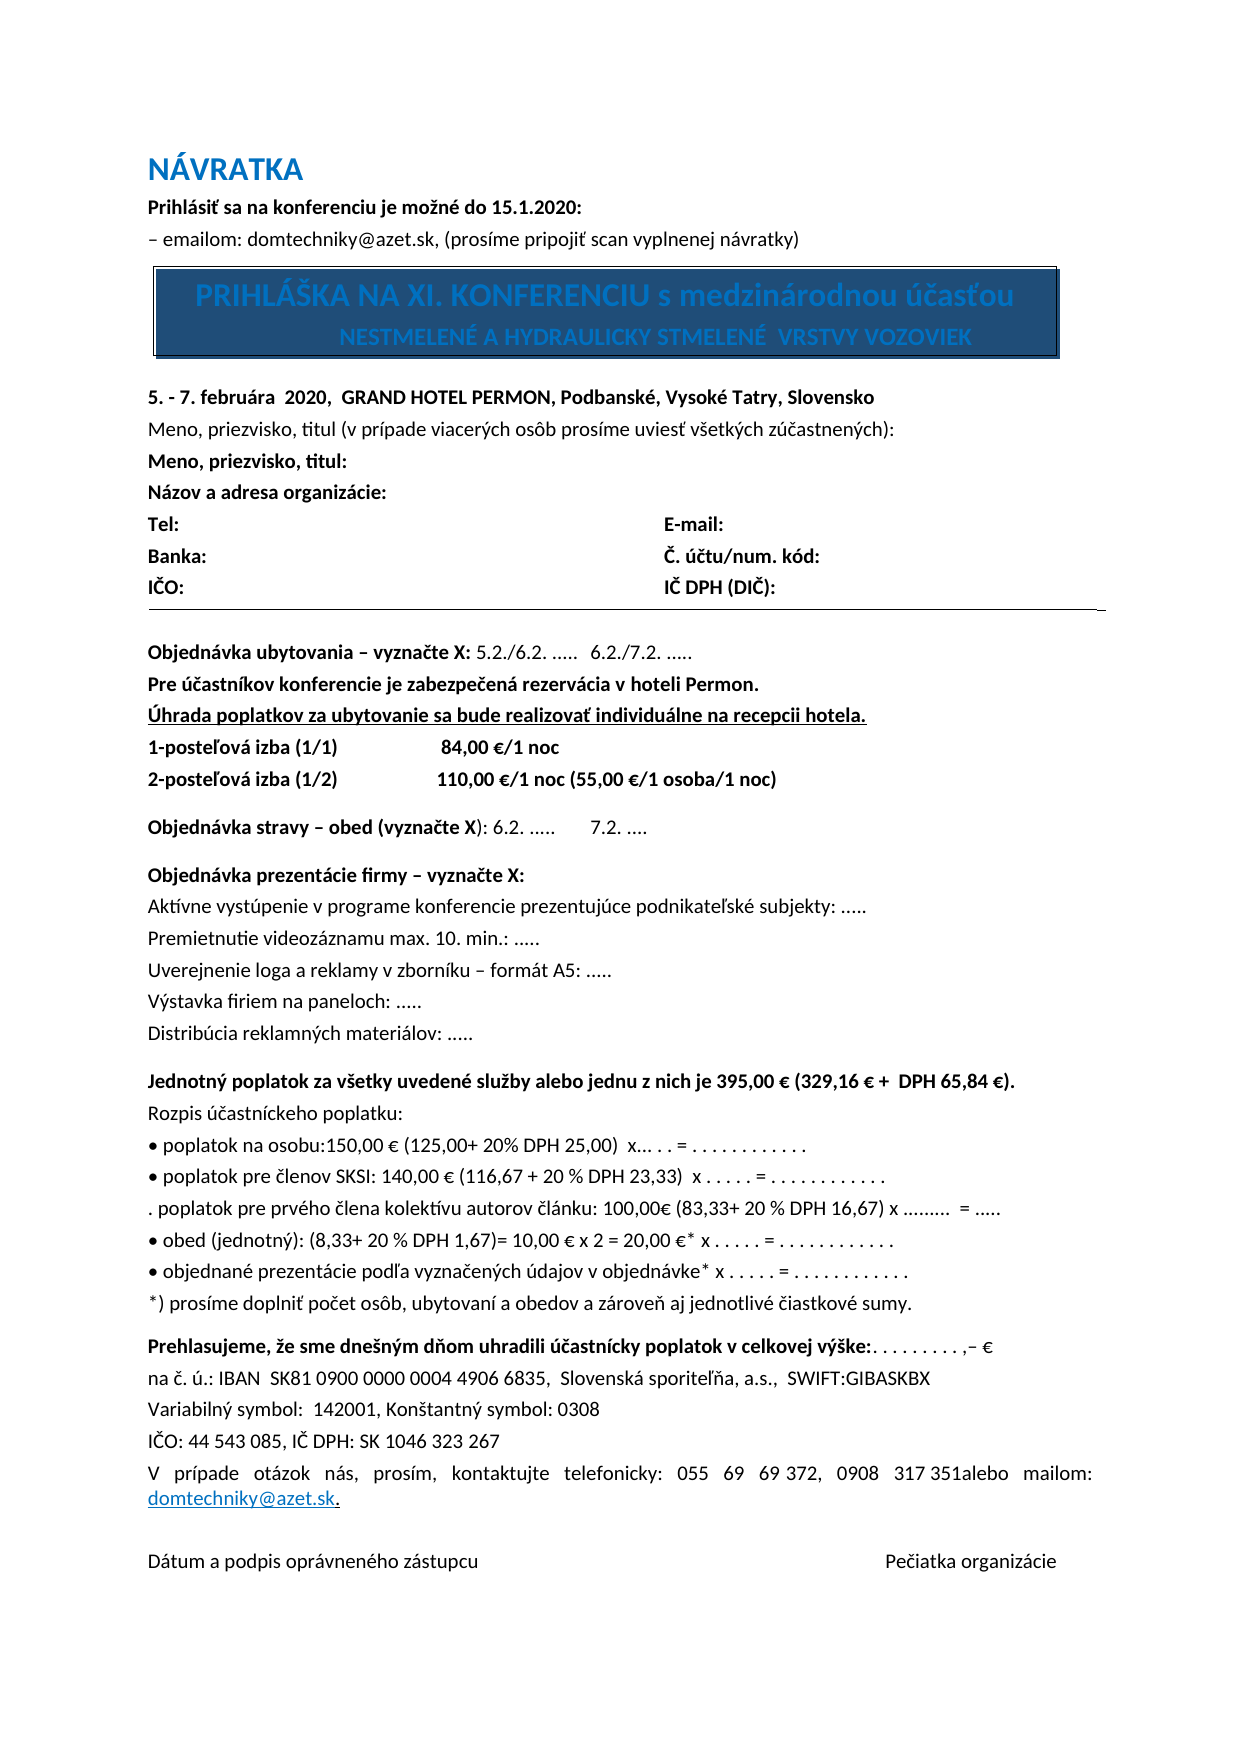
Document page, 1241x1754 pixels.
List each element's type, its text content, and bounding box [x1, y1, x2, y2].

text V prípade otázok nás, prosím, kontaktujte telefonicky: 055 69 69 372, 0908 317 351alebo mailom: domtechniky@azet.sk. [148, 1460, 1093, 1511]
text Rozpis účastníckeho poplatku: [148, 1100, 1093, 1126]
text Meno, priezvisko, titul: [148, 448, 1093, 473]
text 1-posteľová izba (1/1) 84,00 €/1 noc [148, 734, 1093, 759]
text Uverejnenie loga a reklamy v zborníku – formát A5: ..... [148, 957, 1093, 982]
text *) prosíme doplniť počet osôb, ubytovaní a obedov a zároveň aj jednotlivé čiastkové sumy. [148, 1290, 1093, 1316]
text Distribúcia reklamných materiálov: ..... [148, 1020, 1093, 1046]
text Tel: E-mail: [148, 511, 1093, 537]
text • obed (jednotný): (8,33+ 20 % DPH 1,67)= 10,00 € x 2 = 20,00 €* x . . . . . = . . . . . . . . . . . . [148, 1227, 1093, 1252]
text Objednávka prezentácie firmy – vyznačte X: [148, 862, 1093, 887]
text • poplatok na osobu:150,00 € (125,00+ 20% DPH 25,00) x... . . = . . . . . . . . . . . . [148, 1132, 1093, 1157]
text . poplatok pre prvého člena kolektívu autorov článku: 100,00€ (83,33+ 20 % DPH 16,67) x ......... = ..... [148, 1195, 1093, 1221]
text Objednávka stravy – obed (vyznačte X): 6.2. ..... 7.2. .... [148, 814, 1093, 839]
text Aktívne vystúpenie v programe konferencie prezentujúce podnikateľské subjekty: ..... [148, 894, 1093, 919]
text – emailom: domtechniky@azet.sk, (prosíme pripojiť scan vyplnenej návratky) [148, 226, 1093, 252]
text IČO: IČ DPH (DIČ): [148, 574, 1093, 600]
text 2-posteľová izba (1/2) 110,00 €/1 noc (55,00 €/1 osoba/1 noc) [148, 766, 1093, 791]
text Úhrada poplatkov za ubytovanie sa bude realizovať individuálne na recepcii hotela. [148, 702, 1093, 728]
text Jednotný poplatok za všetky uvedené služby alebo jednu z nich je 395,00 € (329,16 € + DPH 65,84 €). [148, 1068, 1093, 1094]
text Banka: Č. účtu/num. kód: [148, 543, 1093, 568]
text Dátum a podpis oprávneného zástupcu Pečiatka organizácie [148, 1549, 1093, 1574]
text 5. - 7. februára 2020, GRAND HOTEL PERMON, Podbanské, Vysoké Tatry, Slovensko [148, 384, 1093, 410]
text Premietnutie videozáznamu max. 10. min.: ..... [148, 925, 1093, 951]
text Prihlásiť sa na konferenciu je možné do 15.1.2020: [148, 194, 1093, 220]
text Variabilný symbol: 142001, Konštantný symbol: 0308 [148, 1397, 1093, 1422]
text NÁVRATKA [148, 148, 1093, 188]
text IČO: 44 543 085, IČ DPH: SK 1046 323 267 [148, 1428, 1093, 1454]
text • poplatok pre členov SKSI: 140,00 € (116,67 + 20 % DPH 23,33) x . . . . . = . . . . . . . . . . . . [148, 1163, 1093, 1189]
text • objednané prezentácie podľa vyznačených údajov v objednávke* x . . . . . = . . . . . . . . . . . . [148, 1258, 1093, 1284]
text na č. ú.: IBAN SK81 0900 0000 0004 4906 6835, Slovenská sporiteľňa, a.s., SWIFT:GIBASKBX [148, 1365, 1093, 1390]
text Názov a adresa organizácie: [148, 479, 1093, 505]
text Prehlasujeme, že sme dnešným dňom uhradili účastnícky poplatok v celkovej výške:. . . . . . . . . ,– € [148, 1333, 1093, 1359]
text Objednávka ubytovania – vyznačte X: 5.2./6.2. ..... 6.2./7.2. ..... [148, 639, 1093, 664]
text Pre účastníkov konferencie je zabezpečená rezervácia v hoteli Permon. [148, 671, 1093, 696]
text Meno, priezvisko, titul (v prípade viacerých osôb prosíme uviesť všetkých zúčastnených): [148, 416, 1093, 442]
text Výstavka firiem na paneloch: ..... [148, 989, 1093, 1014]
